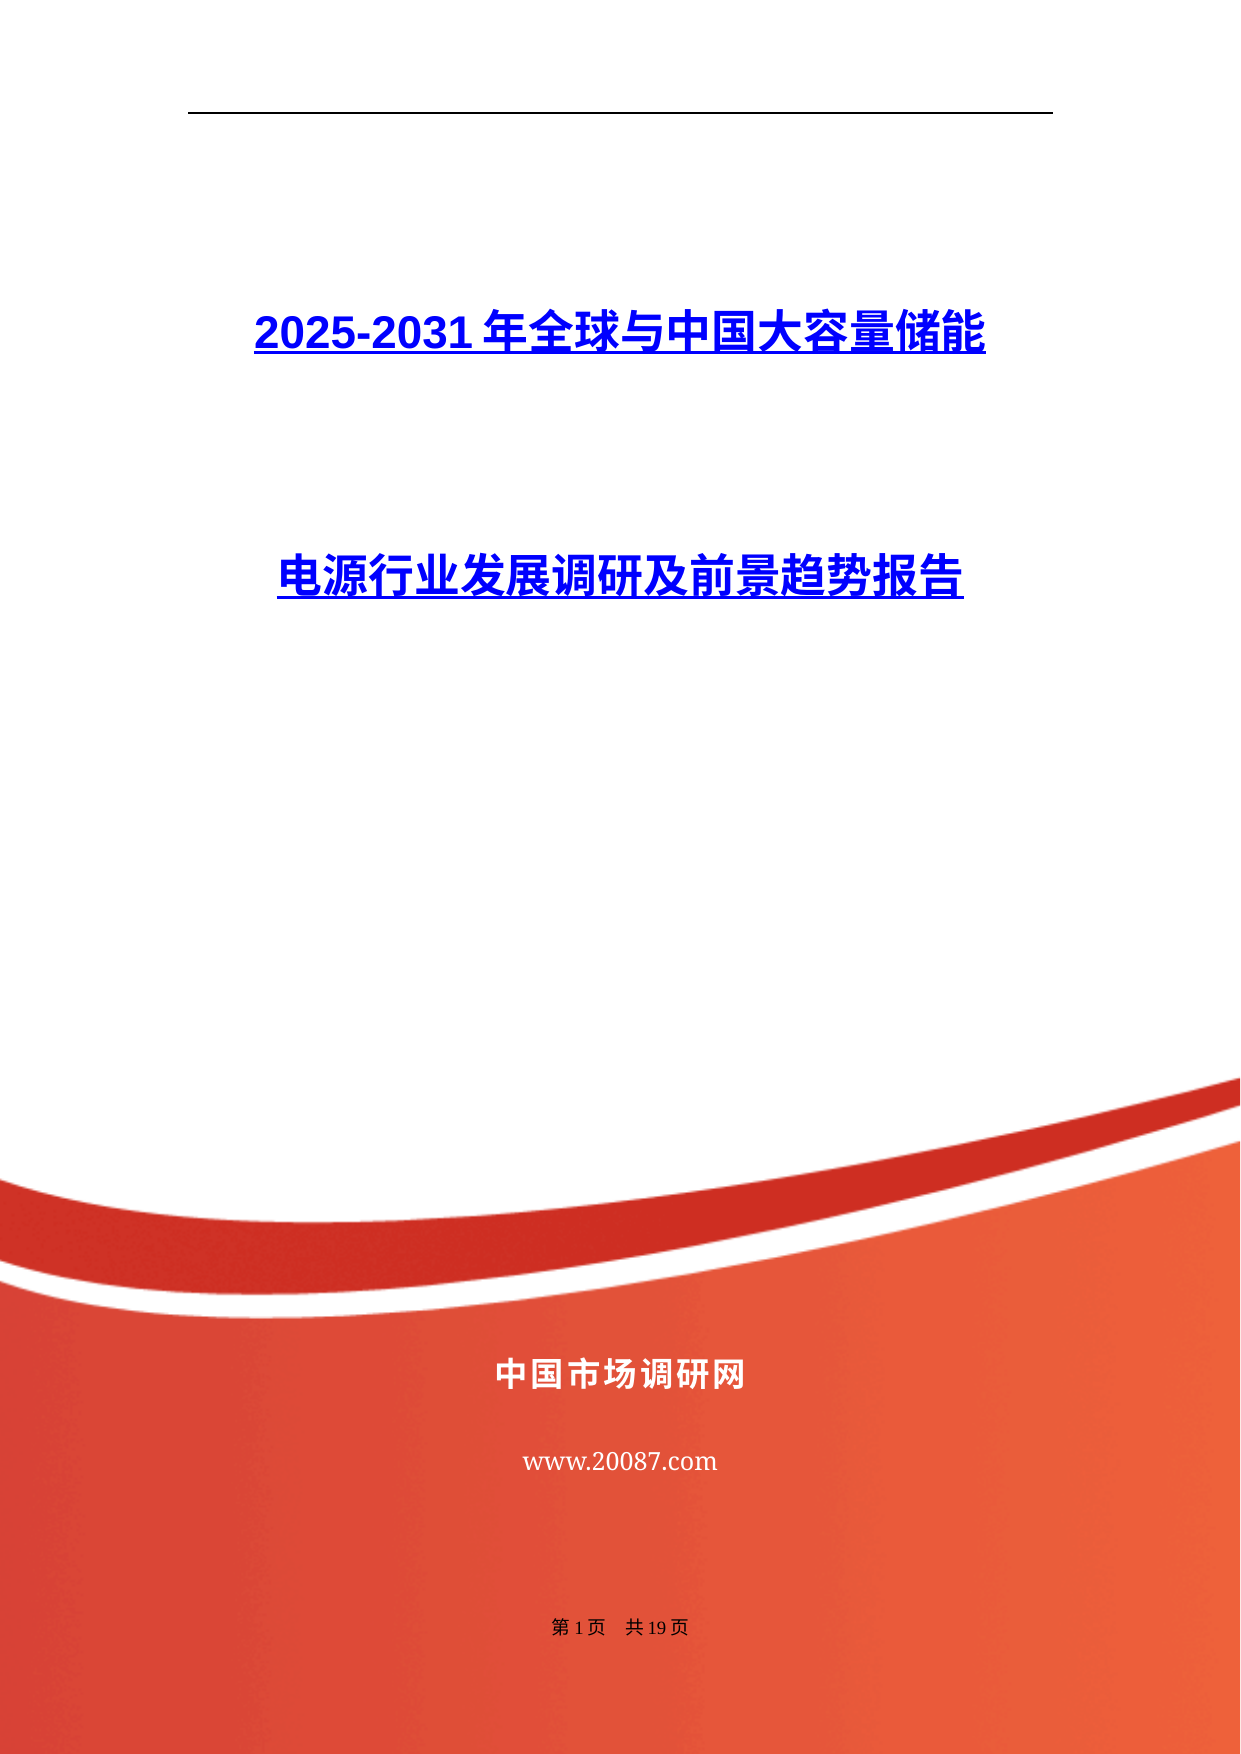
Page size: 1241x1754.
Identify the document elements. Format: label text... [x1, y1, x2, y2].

text www.20087.com [187, 1428, 1053, 1493]
subtitle 中国市场调研网 [187, 1339, 1053, 1404]
picture [0, 1006, 1241, 1754]
table_header 2025-2031年全球与中国大容量储能电源行业发展调研及前景趋势报告 [188, 207, 1053, 773]
